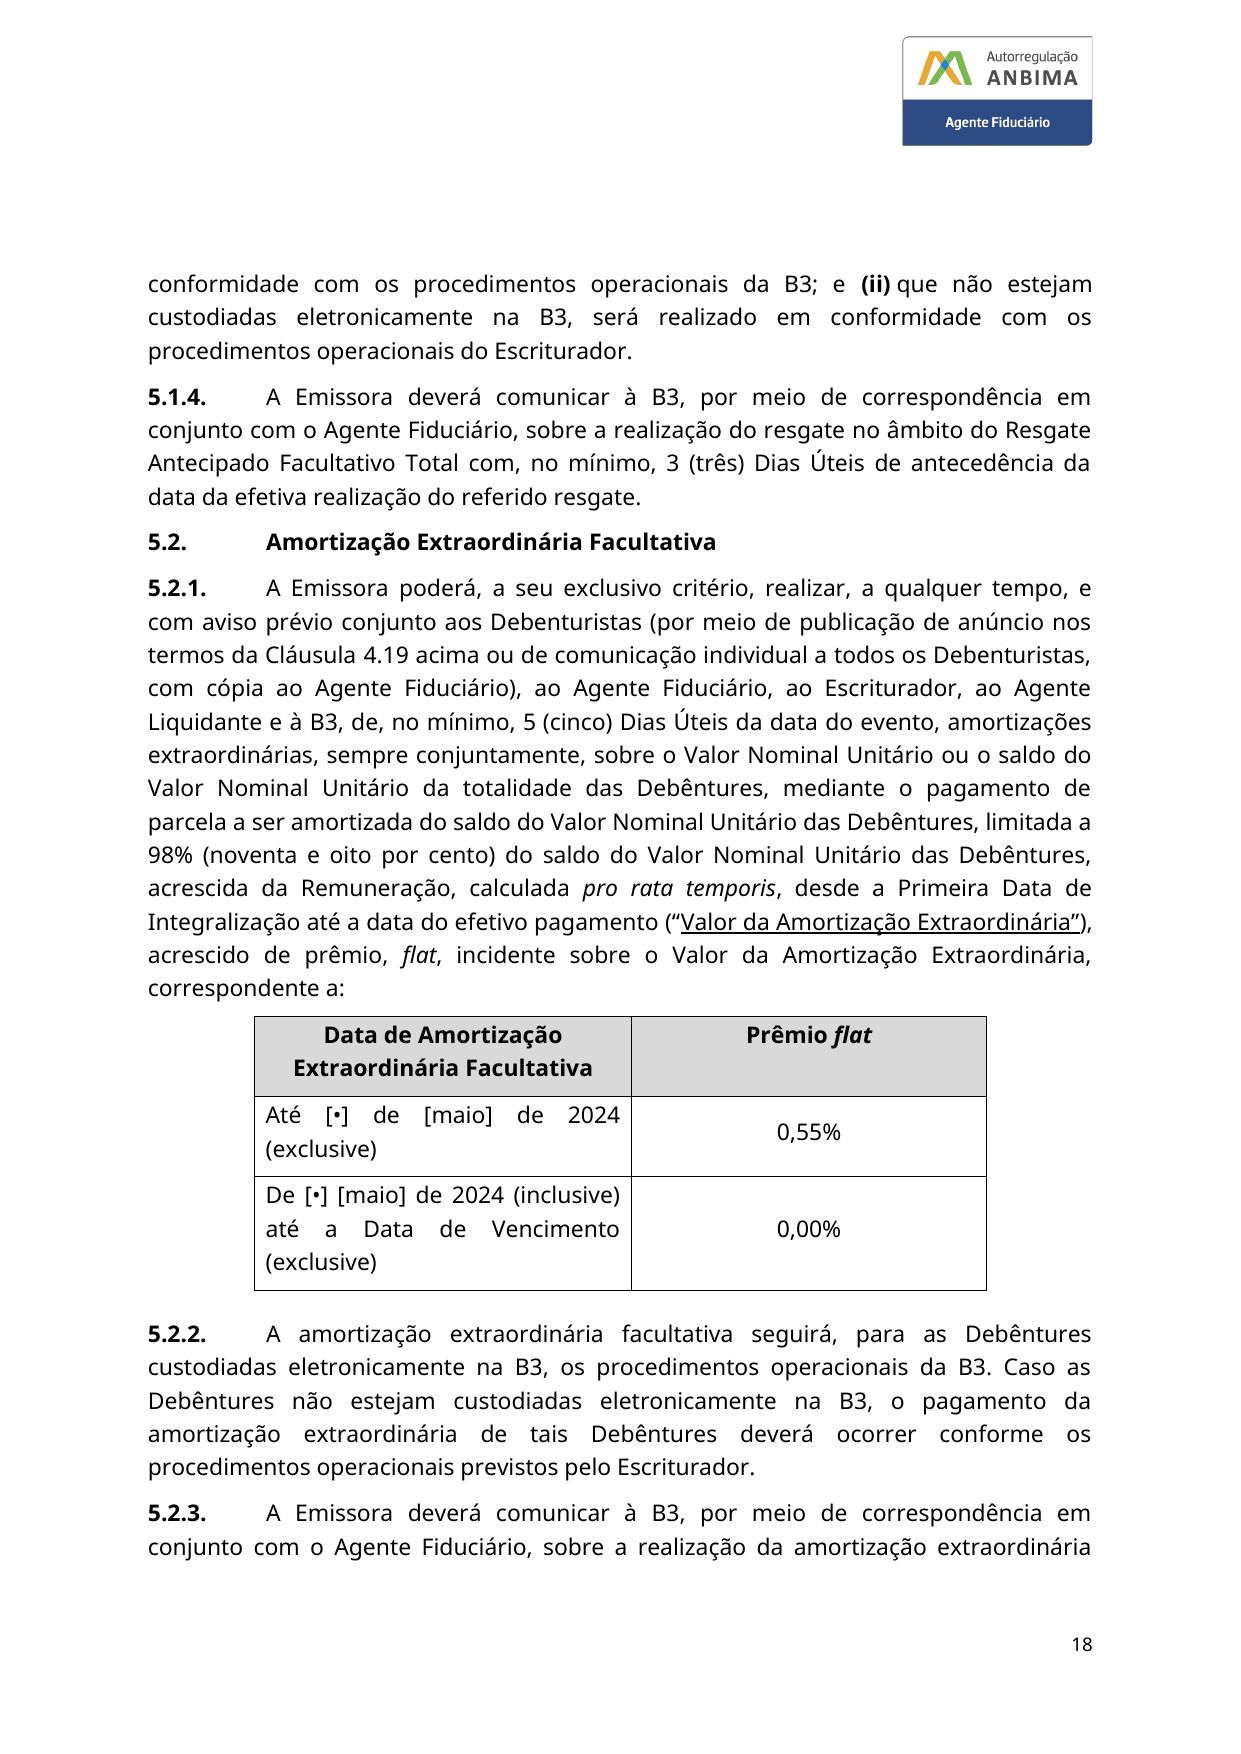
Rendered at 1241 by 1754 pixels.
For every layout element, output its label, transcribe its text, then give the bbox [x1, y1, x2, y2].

list A Emissora poderá, a seu exclusivo critério, realizar, a qualquer tempo, e com aviso prévio conjunto aos Debenturistas (por meio de publicação de anúncio nos termos da Cláusula 4.19 acima ou de comunicação individual a todos os Debenturistas, com cópia ao Agente Fiduciário), ao Agente Fiduciário, ao Escriturador, ao Agente Liquidante e à B3, de, no mínimo, 5 (cinco) Dias Úteis da data do evento, amortizações extraordinárias, sempre conjuntamente, sobre o Valor Nominal Unitário ou o saldo do Valor Nominal Unitário da totalidade das Debêntures, mediante o pagamento de parcela a ser amortizada do saldo do Valor Nominal Unitário das Debêntures, limitada a 98% (noventa e oito por cento) do saldo do Valor Nominal Unitário das Debêntures, acrescida da Remuneração, calculada pro rata temporis, desde a Primeira Data de Integralização até a data do efetivo pagamento (“Valor da Amortização Extraordinária”), acrescido de prêmio, flat, incidente sobre o Valor da Amortização Extraordinária, correspondente a: [148, 570, 1092, 1003]
table_cell 0,00% [632, 1177, 986, 1290]
table_cell Até [•] de [maio] de 2024 (exclusive) [255, 1097, 631, 1176]
list Amortização Extraordinária Facultativa [148, 524, 1092, 557]
list A Emissora deverá comunicar à B3, por meio de correspondência em conjunto com o Agente Fiduciário, sobre a realização do resgate no âmbito do Resgate Antecipado Facultativo Total com, no mínimo, 3 (três) Dias Úteis de antecedência da data da efetiva realização do referido resgate. [148, 378, 1092, 512]
table_cell De [•] [maio] de 2024 (inclusive) até a Data de Vencimento (exclusive) [255, 1177, 631, 1290]
table_cell 0,55% [632, 1097, 986, 1176]
list A amortização extraordinária facultativa seguirá, para as Debêntures custodiadas eletronicamente na B3, os procedimentos operacionais da B3. Caso as Debêntures não estejam custodiadas eletronicamente na B3, o pagamento da amortização extraordinária de tais Debêntures deverá ocorrer conforme os procedimentos operacionais previstos pelo Escriturador. [148, 1316, 1092, 1482]
table_header Data de Amortização Extraordinária Facultativa [255, 1017, 631, 1096]
picture [902, 36, 1093, 146]
table_header Prêmio flat [632, 1017, 986, 1096]
